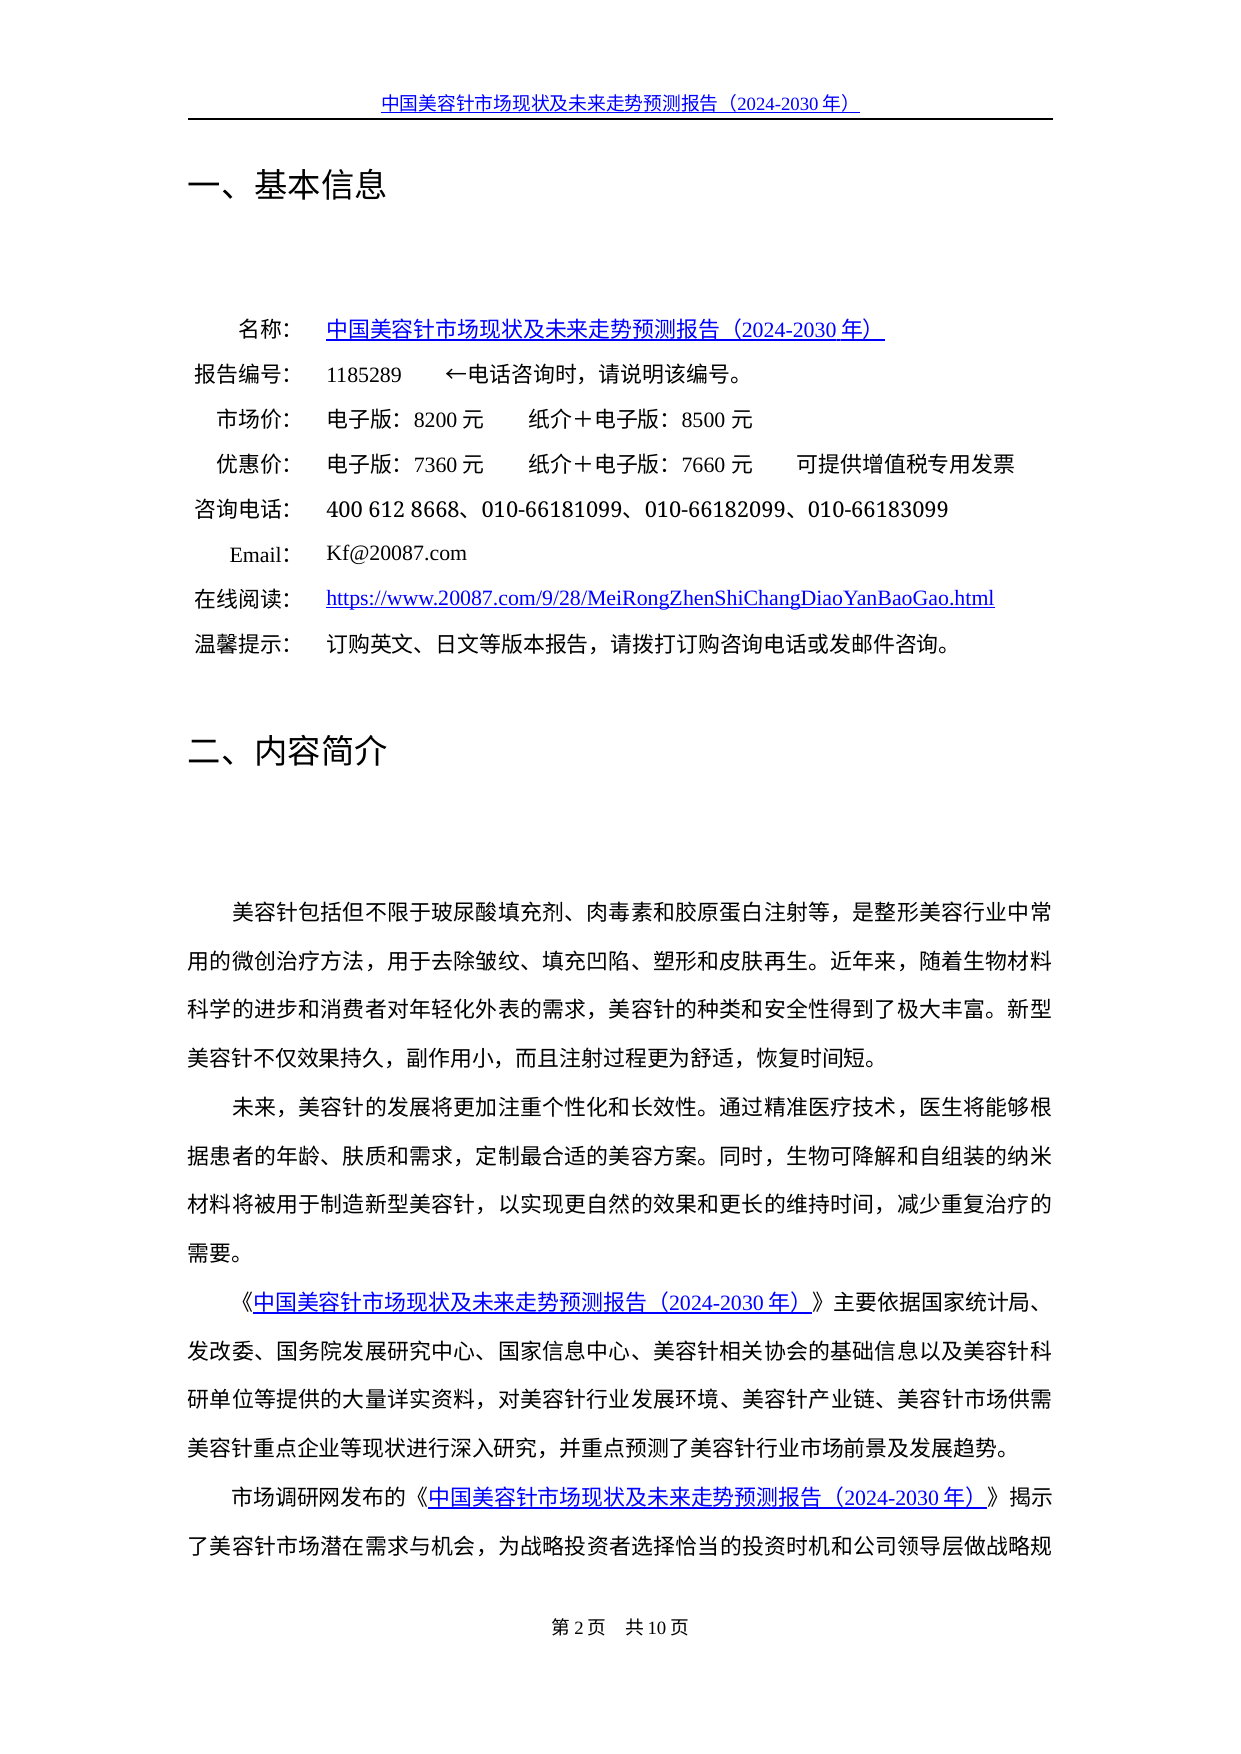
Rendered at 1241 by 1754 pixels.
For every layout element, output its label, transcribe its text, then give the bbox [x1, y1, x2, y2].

table_cell 报告编号： [167, 357, 315, 402]
table_cell [315, 582, 1073, 627]
title 二、内容简介 [187, 717, 1053, 782]
table_cell 市场价： [167, 402, 315, 447]
table_cell 订购英文、日文等版本报告，请拨打订购咨询电话或发邮件咨询。 [315, 627, 1073, 672]
table_cell 电子版：7360 元 纸介＋电子版：7660 元 可提供增值税专用发票 [315, 447, 1073, 492]
table_header 名称： [167, 312, 315, 357]
table_header 中国美容针市场现状及未来走势预测报告（2024-2030年） [315, 312, 1073, 357]
table_cell Kf@20087.com [315, 537, 1073, 582]
table_cell 1185289 ←电话咨询时，请说明该编号。 [315, 357, 1073, 402]
title 一、基本信息 [187, 150, 1053, 215]
table_cell 在线阅读： [167, 582, 315, 627]
table_cell Email： [167, 537, 315, 582]
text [187, 894, 1053, 1561]
table_cell 温馨提示： [167, 627, 315, 672]
table_cell 优惠价： [167, 447, 315, 492]
table_cell 电子版：8200 元 纸介＋电子版：8500 元 [315, 402, 1073, 447]
table_cell 400 612 8668、010-66181099、010-66182099、010-66183099 [315, 492, 1073, 537]
table_cell 咨询电话： [167, 492, 315, 537]
